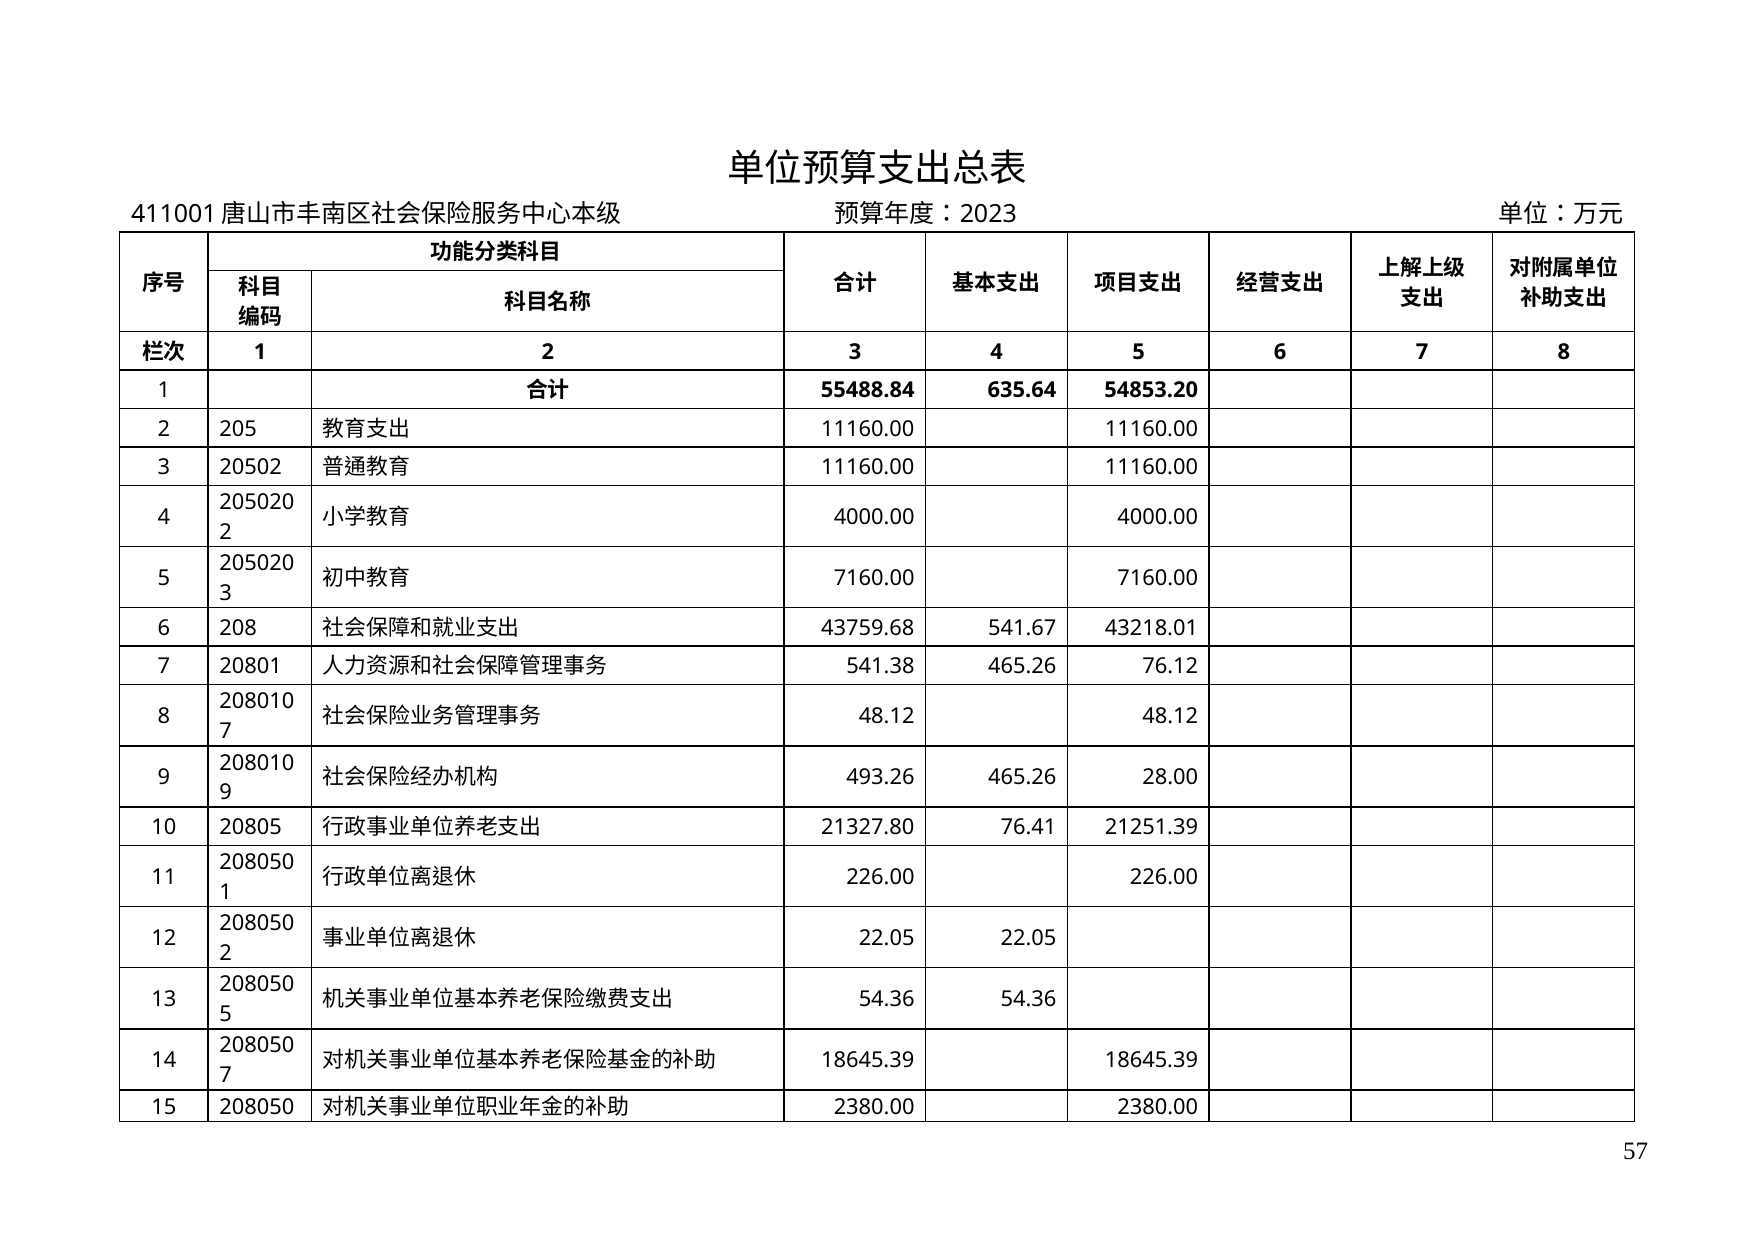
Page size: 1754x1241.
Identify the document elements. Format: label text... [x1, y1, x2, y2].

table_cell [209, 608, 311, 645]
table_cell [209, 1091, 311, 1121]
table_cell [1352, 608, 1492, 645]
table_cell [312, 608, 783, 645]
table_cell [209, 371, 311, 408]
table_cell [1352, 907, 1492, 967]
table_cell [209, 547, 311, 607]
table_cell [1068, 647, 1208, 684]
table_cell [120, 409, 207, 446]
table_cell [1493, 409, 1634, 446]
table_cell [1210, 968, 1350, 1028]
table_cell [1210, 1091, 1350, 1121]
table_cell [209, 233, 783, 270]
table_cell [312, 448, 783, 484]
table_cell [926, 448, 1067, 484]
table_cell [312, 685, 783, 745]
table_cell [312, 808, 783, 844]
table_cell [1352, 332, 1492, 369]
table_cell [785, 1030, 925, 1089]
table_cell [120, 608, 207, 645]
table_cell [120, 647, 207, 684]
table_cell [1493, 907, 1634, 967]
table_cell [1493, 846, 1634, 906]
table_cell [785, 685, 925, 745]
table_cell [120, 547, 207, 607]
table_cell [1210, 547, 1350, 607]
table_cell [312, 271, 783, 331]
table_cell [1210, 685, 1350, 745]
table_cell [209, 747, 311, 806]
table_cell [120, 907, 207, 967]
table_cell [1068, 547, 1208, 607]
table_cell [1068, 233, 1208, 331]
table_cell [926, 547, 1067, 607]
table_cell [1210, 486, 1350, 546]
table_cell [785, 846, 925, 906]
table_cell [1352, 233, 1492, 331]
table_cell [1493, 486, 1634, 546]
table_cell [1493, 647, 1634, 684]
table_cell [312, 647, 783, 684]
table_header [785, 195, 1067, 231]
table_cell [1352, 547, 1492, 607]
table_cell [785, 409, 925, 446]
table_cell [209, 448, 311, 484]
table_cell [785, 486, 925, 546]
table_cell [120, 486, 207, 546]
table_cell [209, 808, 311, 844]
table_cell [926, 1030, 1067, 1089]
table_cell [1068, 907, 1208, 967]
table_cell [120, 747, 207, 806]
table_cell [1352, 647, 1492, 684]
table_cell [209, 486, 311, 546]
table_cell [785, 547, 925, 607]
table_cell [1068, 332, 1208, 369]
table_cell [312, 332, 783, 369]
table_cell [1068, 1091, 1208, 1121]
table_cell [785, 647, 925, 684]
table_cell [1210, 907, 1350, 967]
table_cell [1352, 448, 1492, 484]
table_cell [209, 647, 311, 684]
text 单位预算支出总表 [106, 142, 1648, 193]
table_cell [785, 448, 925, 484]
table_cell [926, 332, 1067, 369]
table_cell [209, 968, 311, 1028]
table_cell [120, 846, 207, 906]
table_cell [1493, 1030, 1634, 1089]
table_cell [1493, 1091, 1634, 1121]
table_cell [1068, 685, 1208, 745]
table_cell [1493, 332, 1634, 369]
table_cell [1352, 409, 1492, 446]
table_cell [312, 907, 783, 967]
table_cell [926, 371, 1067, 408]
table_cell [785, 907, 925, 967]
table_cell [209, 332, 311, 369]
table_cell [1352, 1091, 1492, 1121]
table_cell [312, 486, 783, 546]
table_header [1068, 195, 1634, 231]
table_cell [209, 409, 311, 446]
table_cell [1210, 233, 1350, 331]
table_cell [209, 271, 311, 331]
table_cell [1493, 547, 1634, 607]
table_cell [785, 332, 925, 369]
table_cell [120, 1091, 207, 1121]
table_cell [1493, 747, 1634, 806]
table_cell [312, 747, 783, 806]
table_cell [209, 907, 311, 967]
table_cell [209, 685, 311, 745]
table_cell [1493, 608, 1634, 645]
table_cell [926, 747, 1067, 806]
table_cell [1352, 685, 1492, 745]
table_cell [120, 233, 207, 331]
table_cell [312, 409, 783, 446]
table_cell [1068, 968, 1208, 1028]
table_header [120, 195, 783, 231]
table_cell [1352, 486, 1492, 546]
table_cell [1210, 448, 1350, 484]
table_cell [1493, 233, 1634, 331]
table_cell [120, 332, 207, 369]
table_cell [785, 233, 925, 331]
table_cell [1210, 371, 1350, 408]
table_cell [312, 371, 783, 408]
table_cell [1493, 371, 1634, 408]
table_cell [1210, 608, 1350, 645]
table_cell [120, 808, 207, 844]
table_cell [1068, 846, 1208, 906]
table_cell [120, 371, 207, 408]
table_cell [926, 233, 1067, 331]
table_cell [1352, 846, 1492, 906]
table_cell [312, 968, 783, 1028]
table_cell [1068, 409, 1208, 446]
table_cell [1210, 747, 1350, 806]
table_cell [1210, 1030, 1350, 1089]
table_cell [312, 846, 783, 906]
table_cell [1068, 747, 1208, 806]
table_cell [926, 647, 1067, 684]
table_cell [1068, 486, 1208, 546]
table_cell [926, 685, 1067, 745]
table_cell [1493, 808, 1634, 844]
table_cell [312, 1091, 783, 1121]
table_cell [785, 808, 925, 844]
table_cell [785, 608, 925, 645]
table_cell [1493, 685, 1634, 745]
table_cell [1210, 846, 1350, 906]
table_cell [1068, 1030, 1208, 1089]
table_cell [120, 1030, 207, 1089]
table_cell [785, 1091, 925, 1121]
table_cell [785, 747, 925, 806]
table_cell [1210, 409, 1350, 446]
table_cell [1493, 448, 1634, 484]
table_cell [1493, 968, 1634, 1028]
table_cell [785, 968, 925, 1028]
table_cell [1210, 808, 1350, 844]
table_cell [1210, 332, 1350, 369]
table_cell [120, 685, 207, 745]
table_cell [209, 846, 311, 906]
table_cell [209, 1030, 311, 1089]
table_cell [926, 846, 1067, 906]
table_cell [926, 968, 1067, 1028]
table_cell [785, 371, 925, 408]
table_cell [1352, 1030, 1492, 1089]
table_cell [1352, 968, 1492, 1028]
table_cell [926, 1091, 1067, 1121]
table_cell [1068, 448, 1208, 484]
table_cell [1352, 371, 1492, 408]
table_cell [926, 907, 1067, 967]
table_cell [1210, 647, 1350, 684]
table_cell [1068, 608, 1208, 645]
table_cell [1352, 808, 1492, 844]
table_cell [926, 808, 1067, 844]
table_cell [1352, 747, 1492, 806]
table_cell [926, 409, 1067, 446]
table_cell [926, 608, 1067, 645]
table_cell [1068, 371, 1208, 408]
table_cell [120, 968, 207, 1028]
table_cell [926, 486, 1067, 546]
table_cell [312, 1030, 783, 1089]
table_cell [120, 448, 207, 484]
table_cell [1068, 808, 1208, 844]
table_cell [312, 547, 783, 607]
